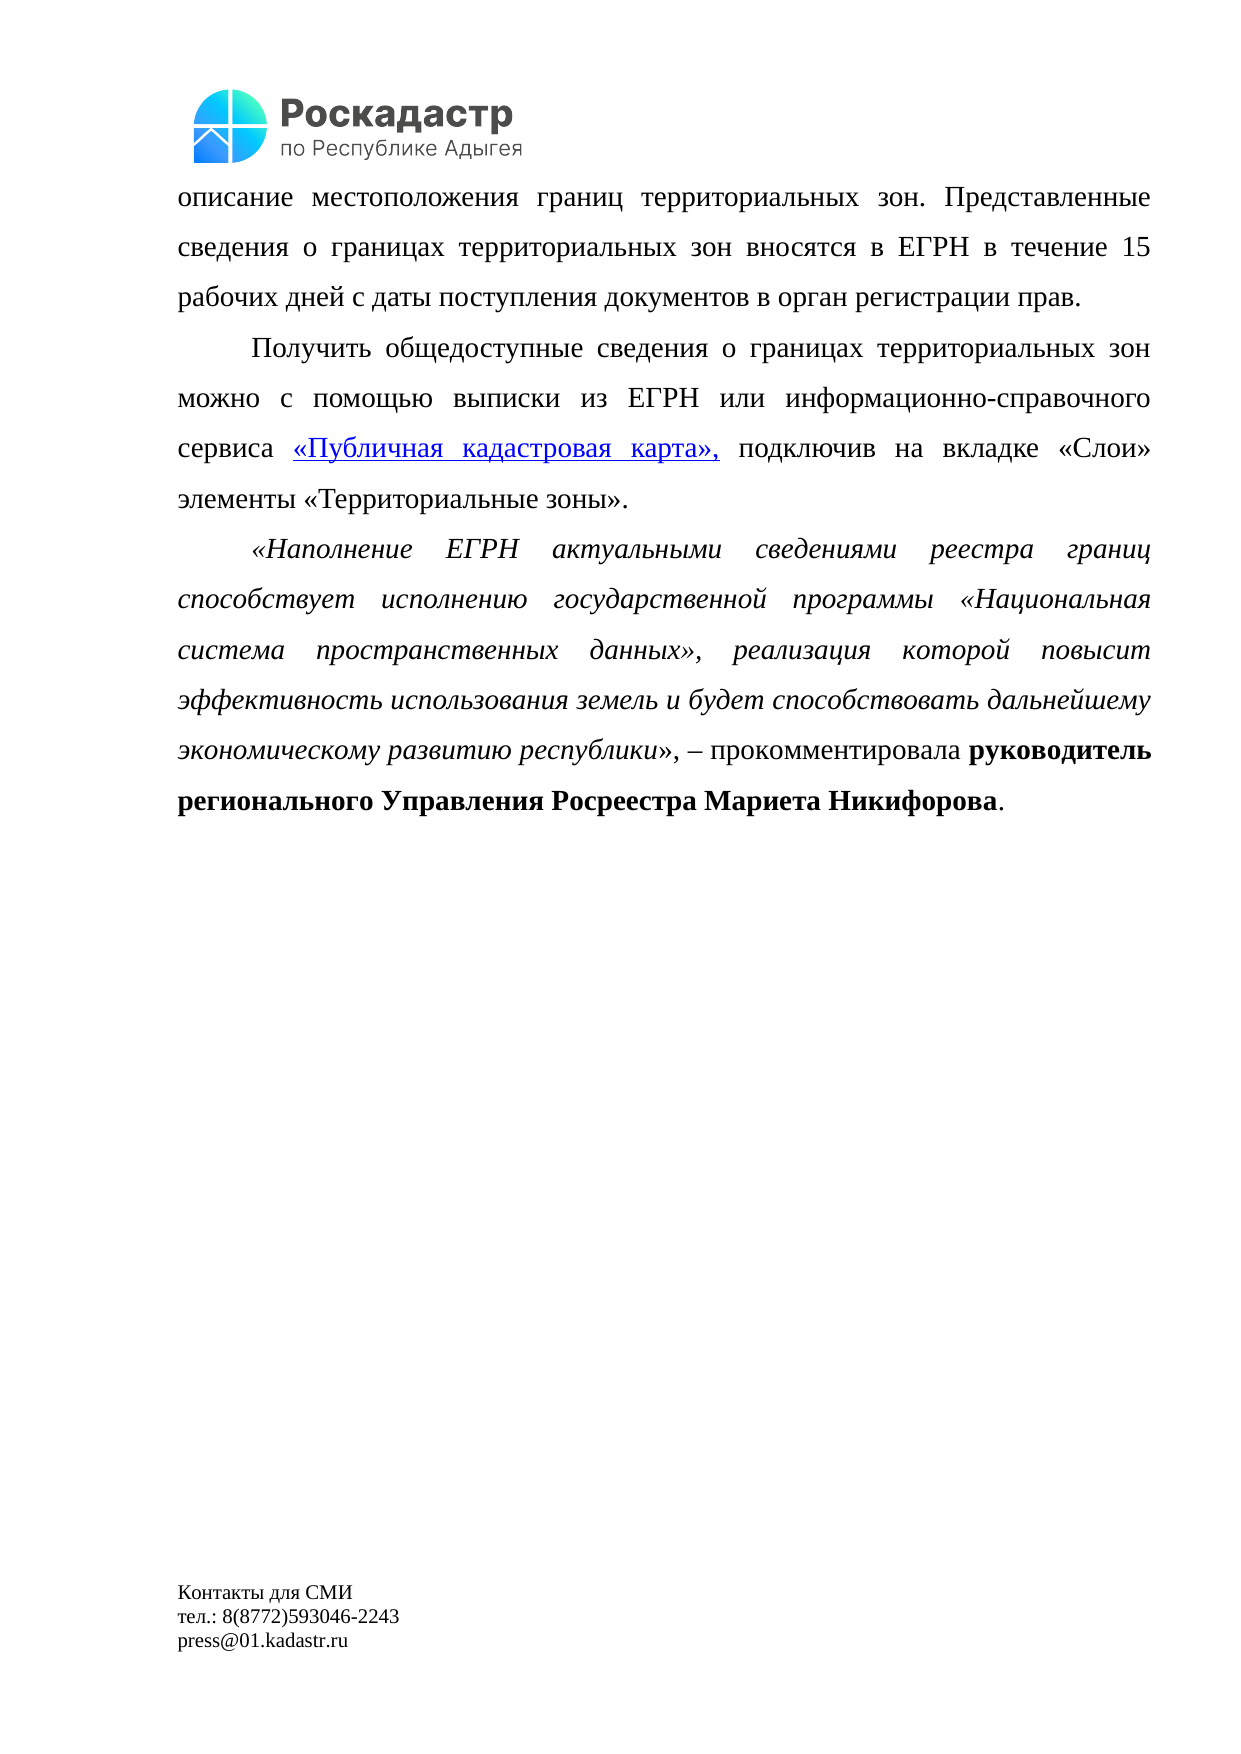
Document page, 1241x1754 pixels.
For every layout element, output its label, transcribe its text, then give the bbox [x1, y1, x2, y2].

picture [177, 73, 546, 179]
text «Наполнение ЕГРН актуальными сведениями реестра границ способствует исполнению государственной программы «Национальная система пространственных данных», реализация которой повысит эффективность использования земель и будет способствовать дальнейшему экономическому развитию республики», – прокомментировала руководитель регионального Управления Росреестра Мариета Никифорова. [177, 531, 1152, 816]
text Получить общедоступные сведения о границах территориальных зон можно с помощью выписки из ЕГРН или информационно-справочного сервиса «Публичная кадастровая карта», подключив на вкладке «Слои» элементы «Территориальные зоны». [177, 330, 1152, 514]
